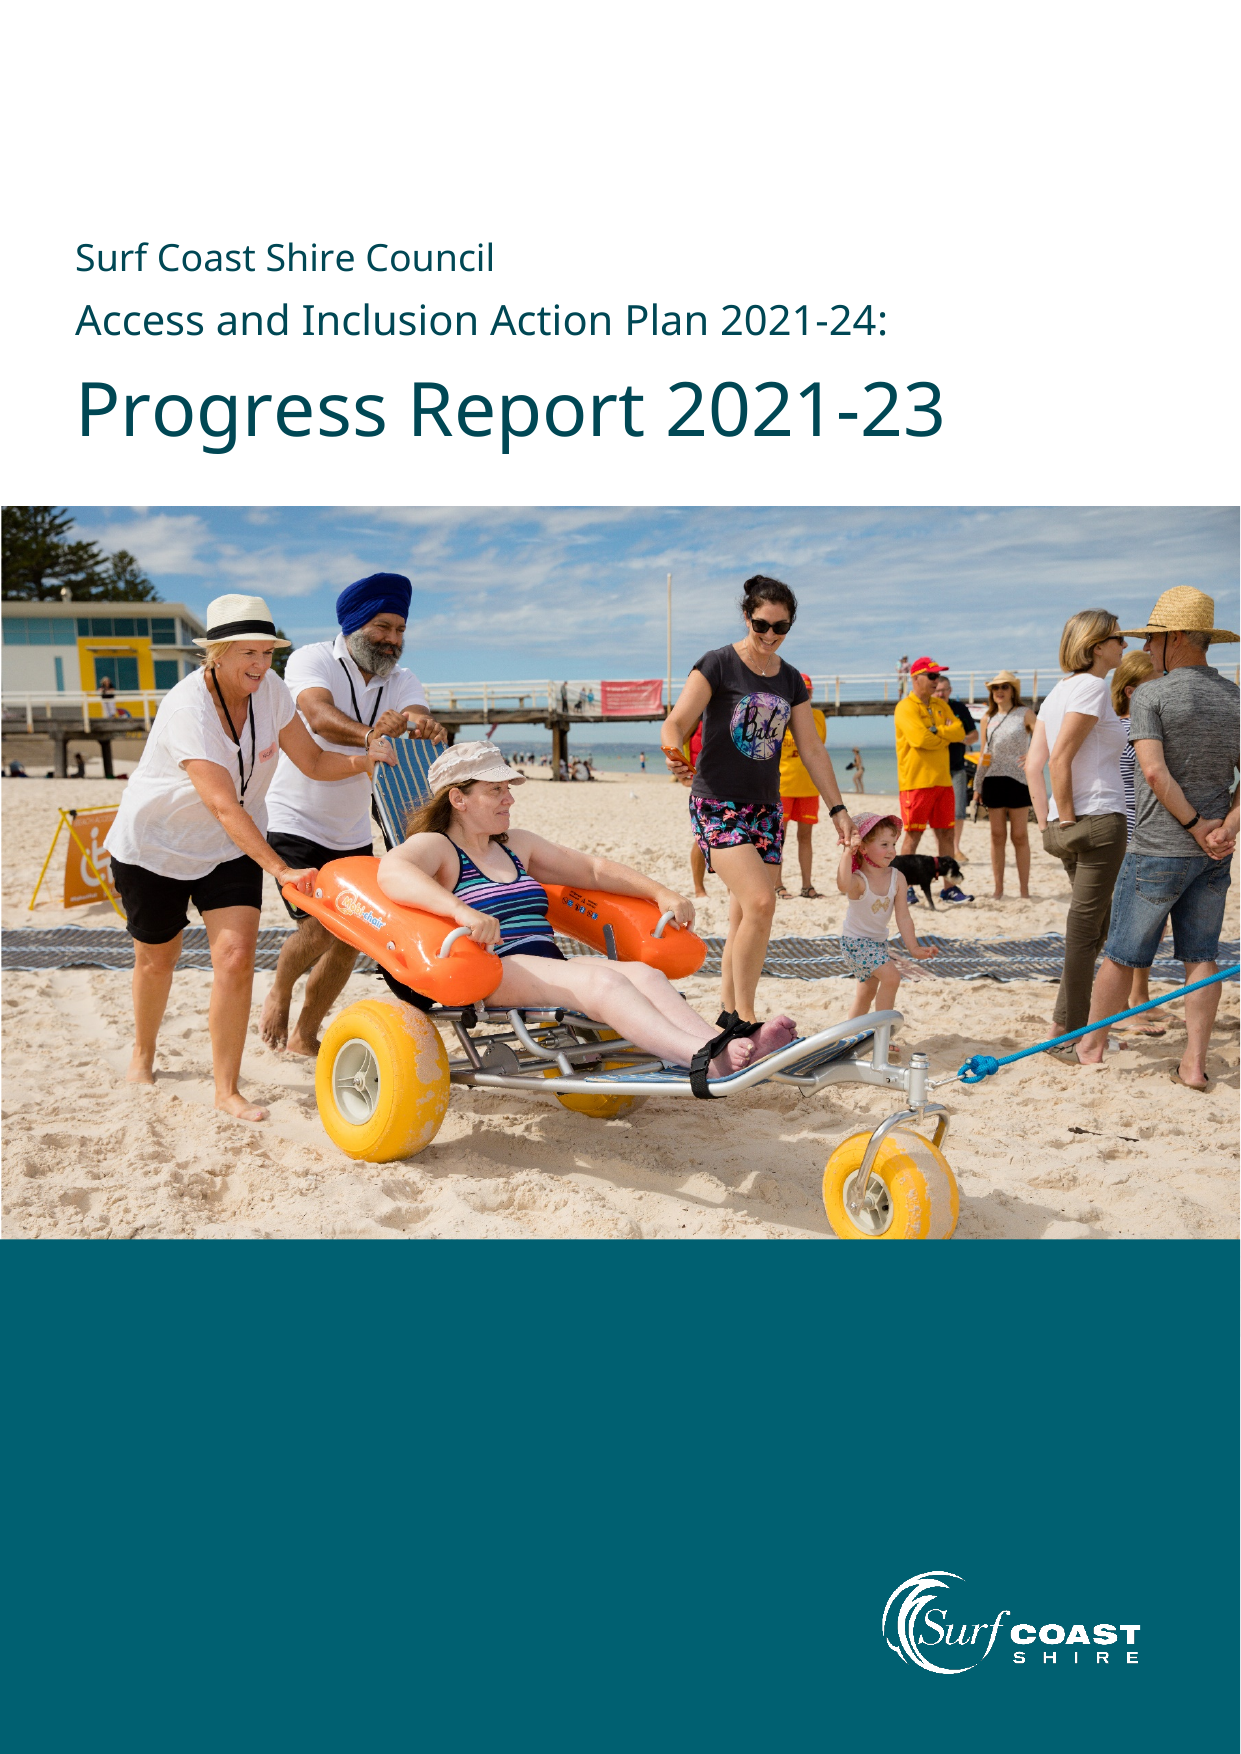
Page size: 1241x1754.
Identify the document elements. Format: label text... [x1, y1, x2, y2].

picture [882, 1571, 1141, 1674]
picture [1, 506, 1241, 1239]
subtitle Progress Report 2021-23 [75, 356, 1165, 459]
subtitle Surf Coast Shire Council Access and Inclusion Action Plan 2021-24: [75, 232, 1165, 348]
